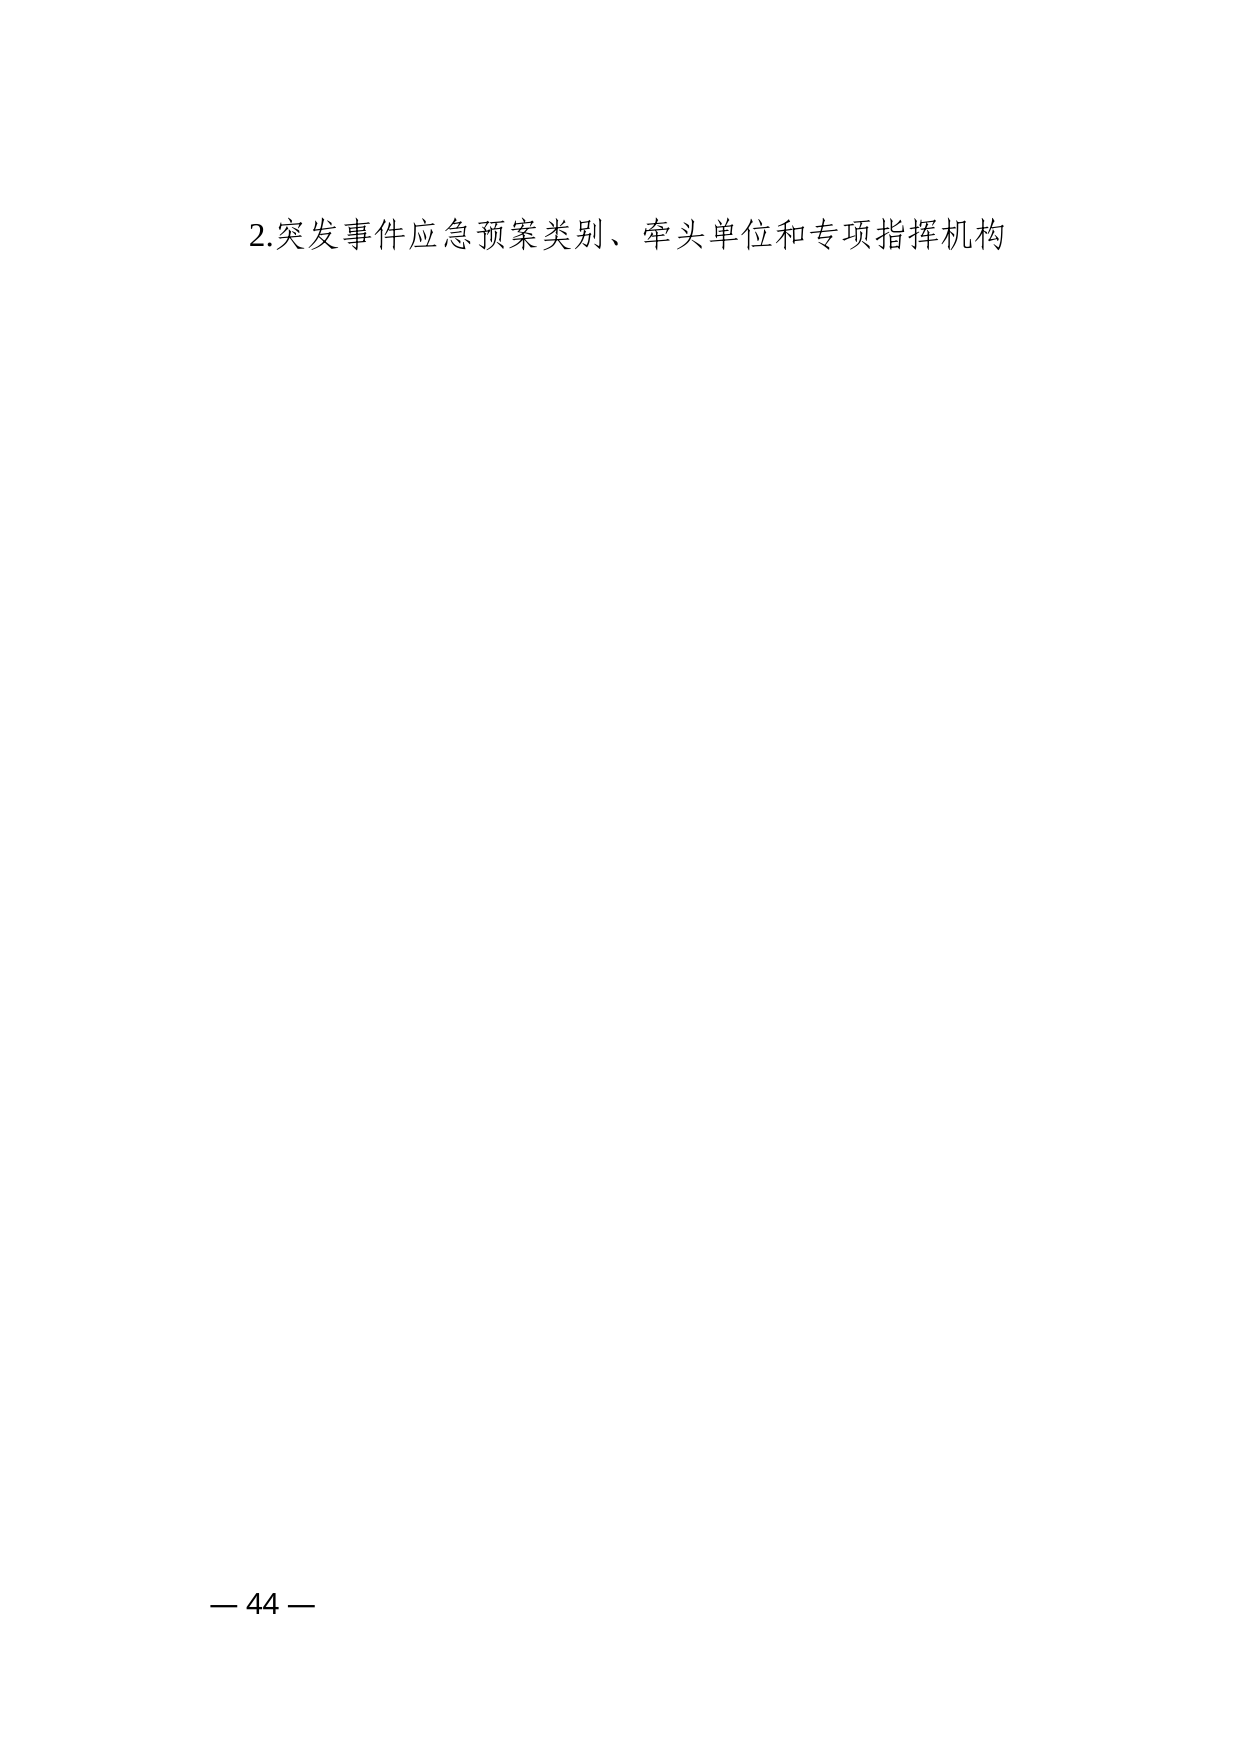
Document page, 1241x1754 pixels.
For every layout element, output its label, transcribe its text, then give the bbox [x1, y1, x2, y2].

text 2.突发事件应急预案类别、牵头单位和专项指挥机构 [165, 200, 1087, 266]
